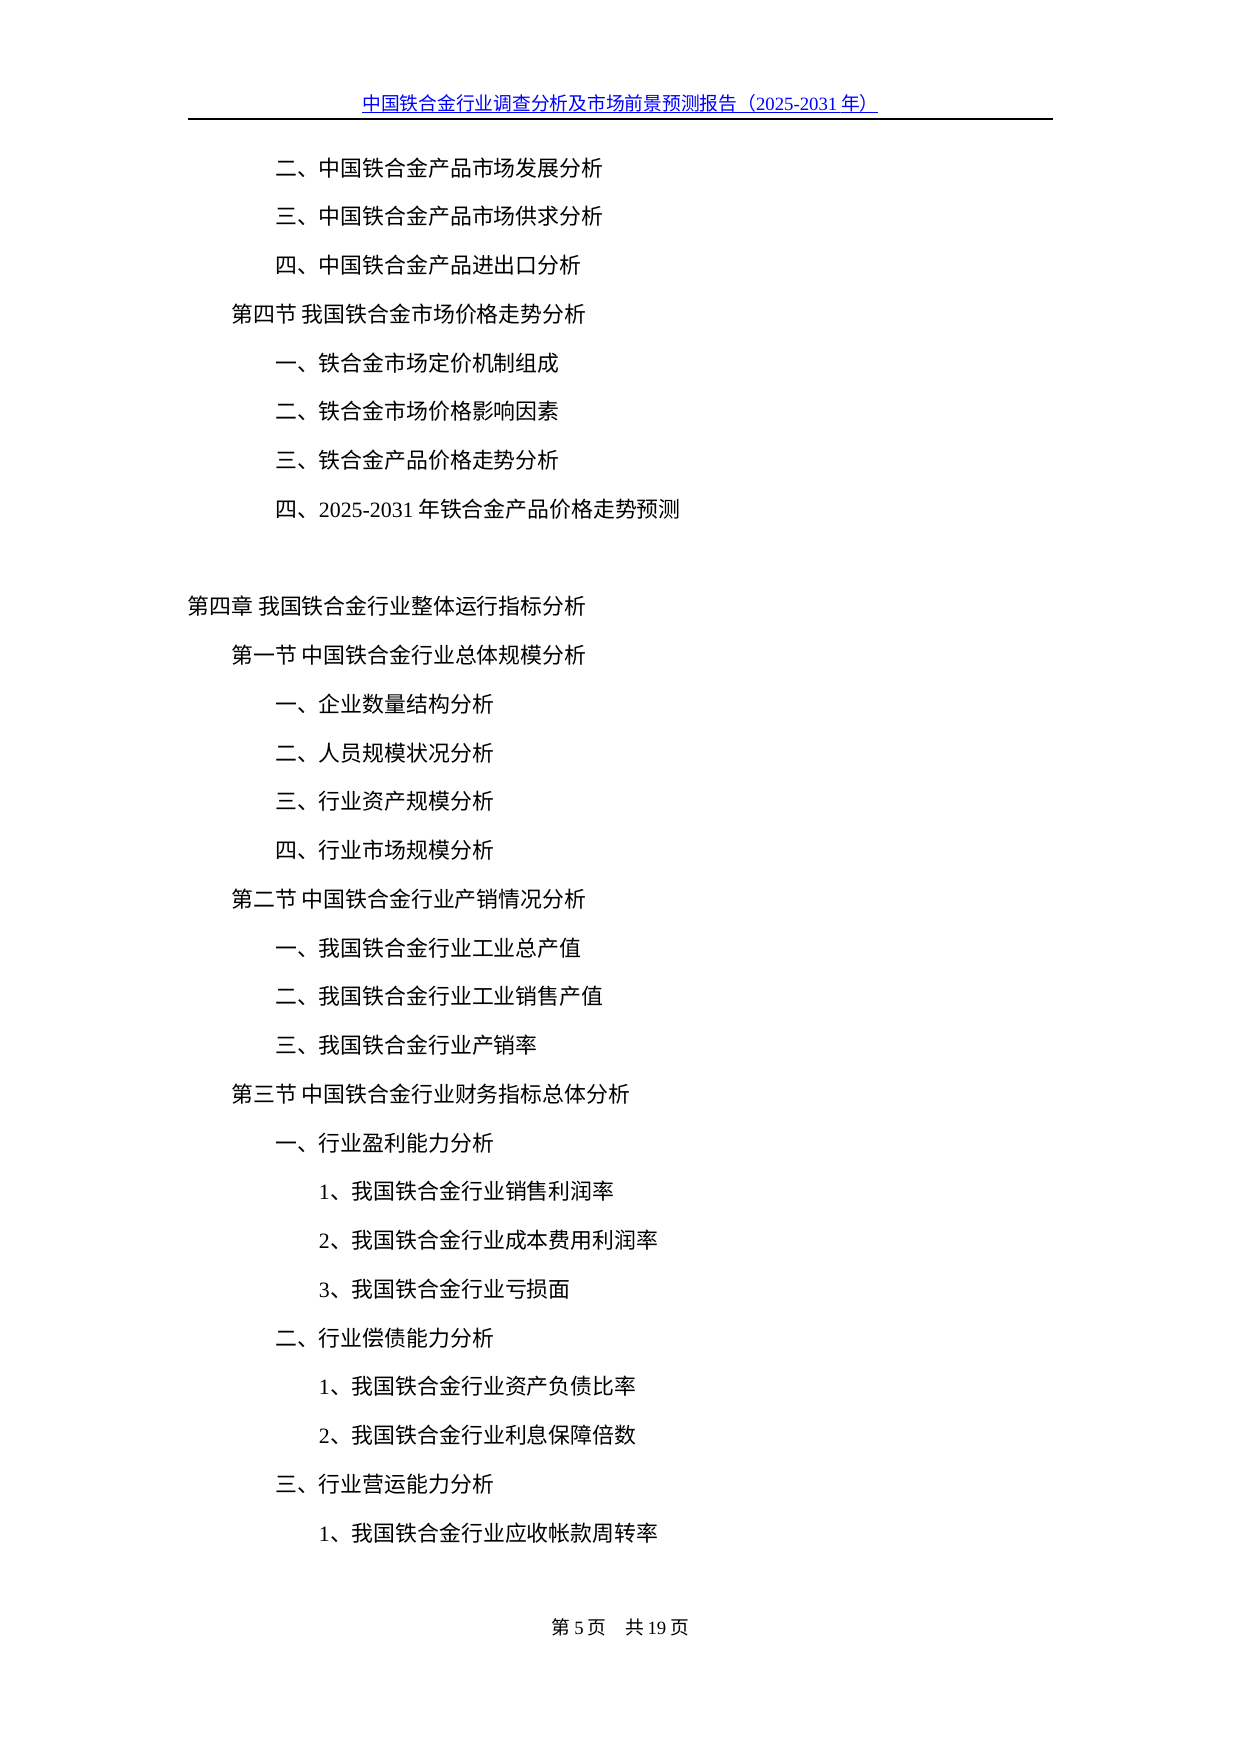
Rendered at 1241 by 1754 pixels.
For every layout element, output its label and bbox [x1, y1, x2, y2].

text [187, 150, 1053, 1548]
